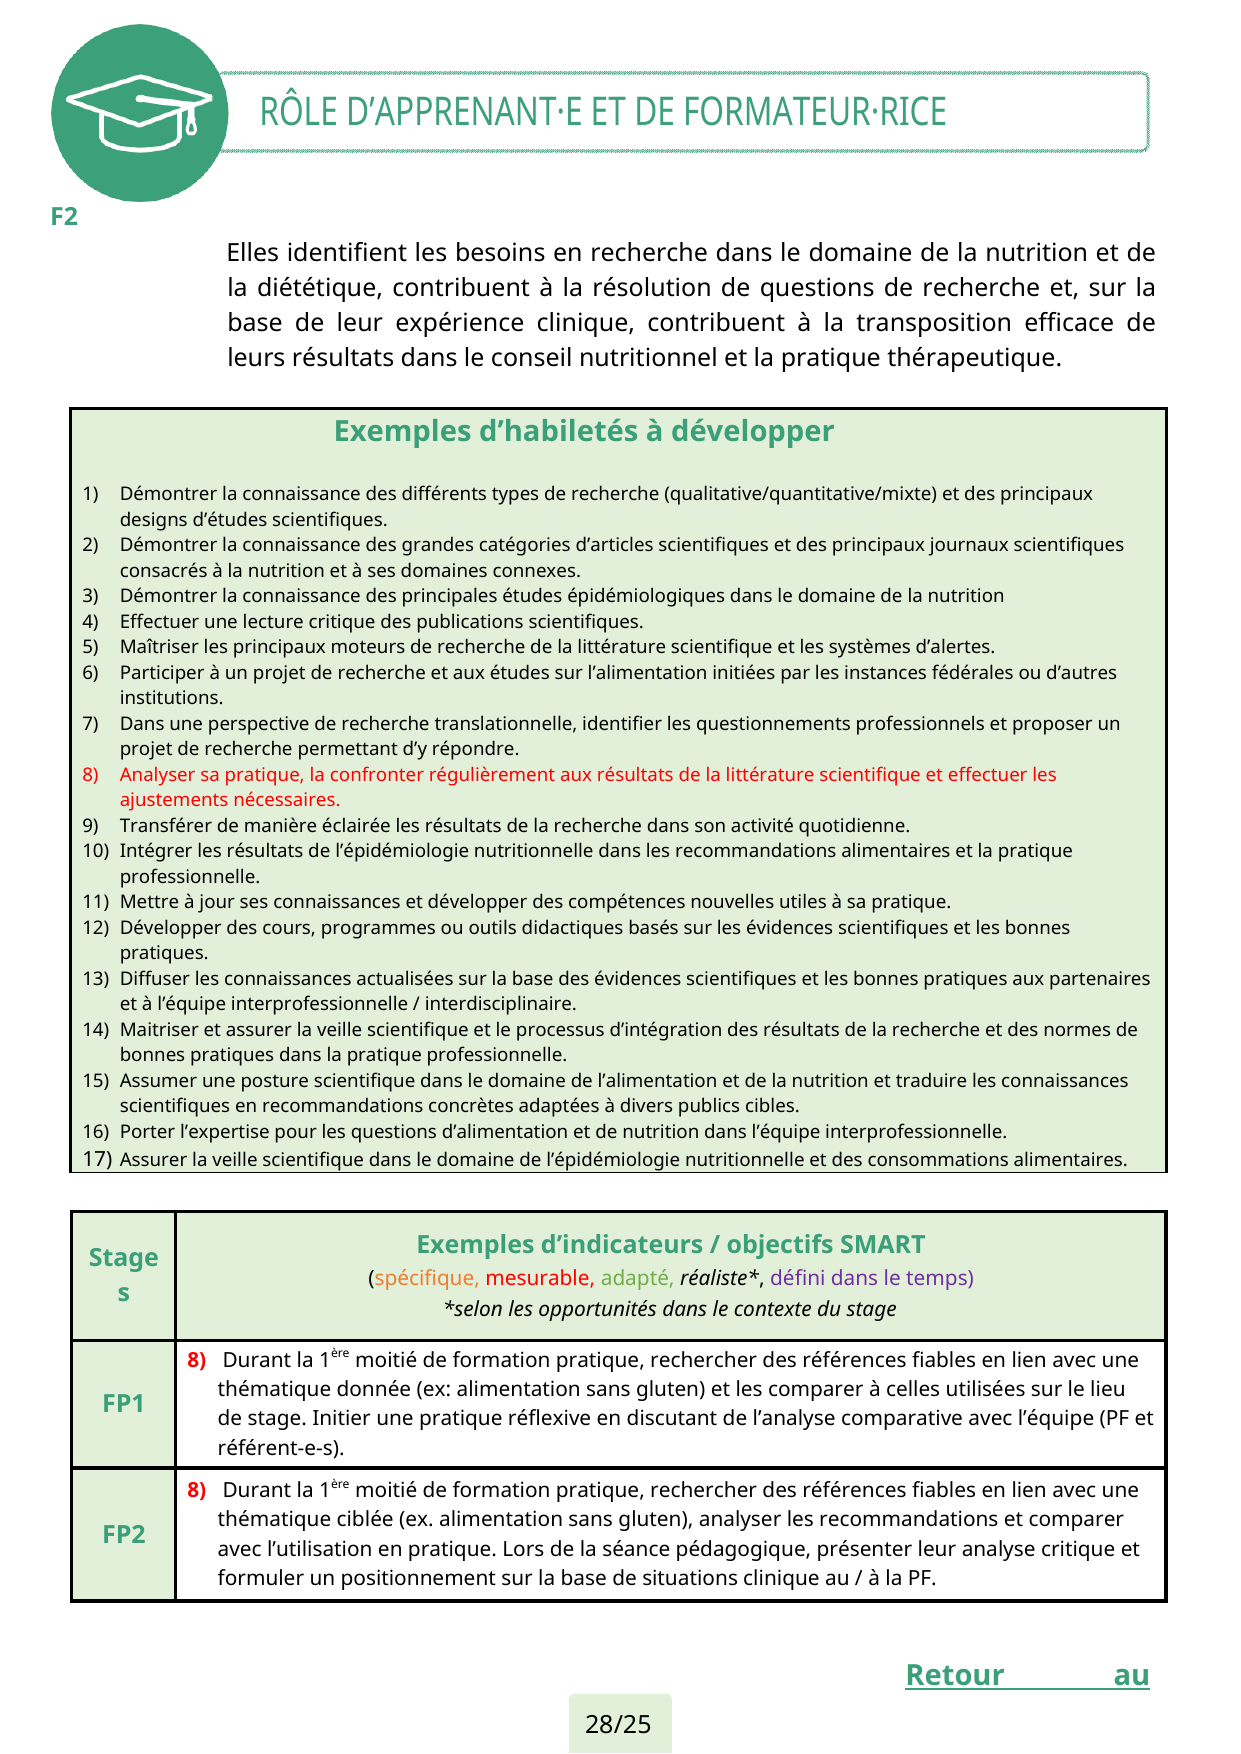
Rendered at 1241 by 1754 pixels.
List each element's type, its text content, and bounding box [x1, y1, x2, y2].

table_cell FP2 [73, 1470, 174, 1599]
picture [51, 24, 1150, 202]
table_cell 8) Durant la 1ère moitié de formation pratique, rechercher des références fiables en lien avec une thématique donnée (ex: alimentation sans gluten) et les comparer à celles utilisées sur le lieu de stage. Initier une pratique réflexive en discutant de l’analyse comparative avec l’équipe (PF et référent-e-s). [177, 1342, 1164, 1466]
subtitle Elles identifient les besoins en recherche dans le domaine de la nutrition et de la diététique, contribuent à la résolution de questions de recherche et, sur la base de leur expérience clinique, contribuent à la transposition efficace de leurs résultats dans le conseil nutritionnel et la pratique thérapeutique. [226, 234, 1157, 373]
table_header Exemples d’indicateurs / objectifs SMART (spécifique, mesurable, adapté, réaliste*, défini dans le temps) *selon les opportunités dans le contexte du stage [177, 1213, 1164, 1339]
table_header Exemples d’habiletés à développer Démontrer la connaissance des différents types de recherche (qualitative/quantitative/mixte) et des principaux designs d’études scientifiques. Démontrer la connaissance des grandes catégories d’articles scientifiques et des principaux journaux scientifiques consacrés à la nutrition et à ses domaines connexes. Démontrer la connaissance des principales études épidémiologiques dans le domaine de la nutrition Effectuer une lecture critique des publications scientifiques. Maîtriser les principaux moteurs de recherche de la littérature scientifique et les systèmes d’alertes. Participer à un projet de recherche et aux études sur l’alimentation initiées par les instances fédérales ou d’autres institutions. Dans une perspective de recherche translationnelle, identifier les questionnements professionnels et proposer un projet de recherche permettant d’y répondre. Analyser sa pratique, la confronter régulièrement aux résultats de la littérature scientifique et effectuer les ajustements nécessaires. Transférer de manière éclairée les résultats de la recherche dans son activité quotidienne. Intégrer les résultats de l’épidémiologie nutritionnelle dans les recommandations alimentaires et la pratique professionnelle. Mettre à jour ses connaissances et développer des compétences nouvelles utiles à sa pratique. Développer des cours, programmes ou outils didactiques basés sur les évidences scientifiques et les bonnes pratiques. Diffuser les connaissances actualisées sur la base des évidences scientifiques et les bonnes pratiques aux partenaires et à l’équipe interprofessionnelle / interdisciplinaire. Maitriser et assurer la veille scientifique et le processus d’intégration des résultats de la recherche et des normes de bonnes pratiques dans la pratique professionnelle. Assumer une posture scientifique dans le domaine de l’alimentation et de la nutrition et traduire les connaissances scientifiques en recommandations concrètes adaptées à divers publics cibles. Porter l’expertise pour les questions d’alimentation et de nutrition dans l’équipe interprofessionnelle. Assurer la veille scientifique dans le domaine de l’épidémiologie nutritionnelle et des consommations alimentaires. [72, 410, 1165, 1172]
table_cell 8) Durant la 1ère moitié de formation pratique, rechercher des références fiables en lien avec une thématique ciblée (ex. alimentation sans gluten), analyser les recommandations et comparer avec l’utilisation en pratique. Lors de la séance pédagogique, présenter leur analyse critique et formuler un positionnement sur la base de situations clinique au / à la PF. [177, 1470, 1164, 1599]
table_cell FP1 [73, 1342, 174, 1466]
table_header Stages [73, 1213, 174, 1339]
